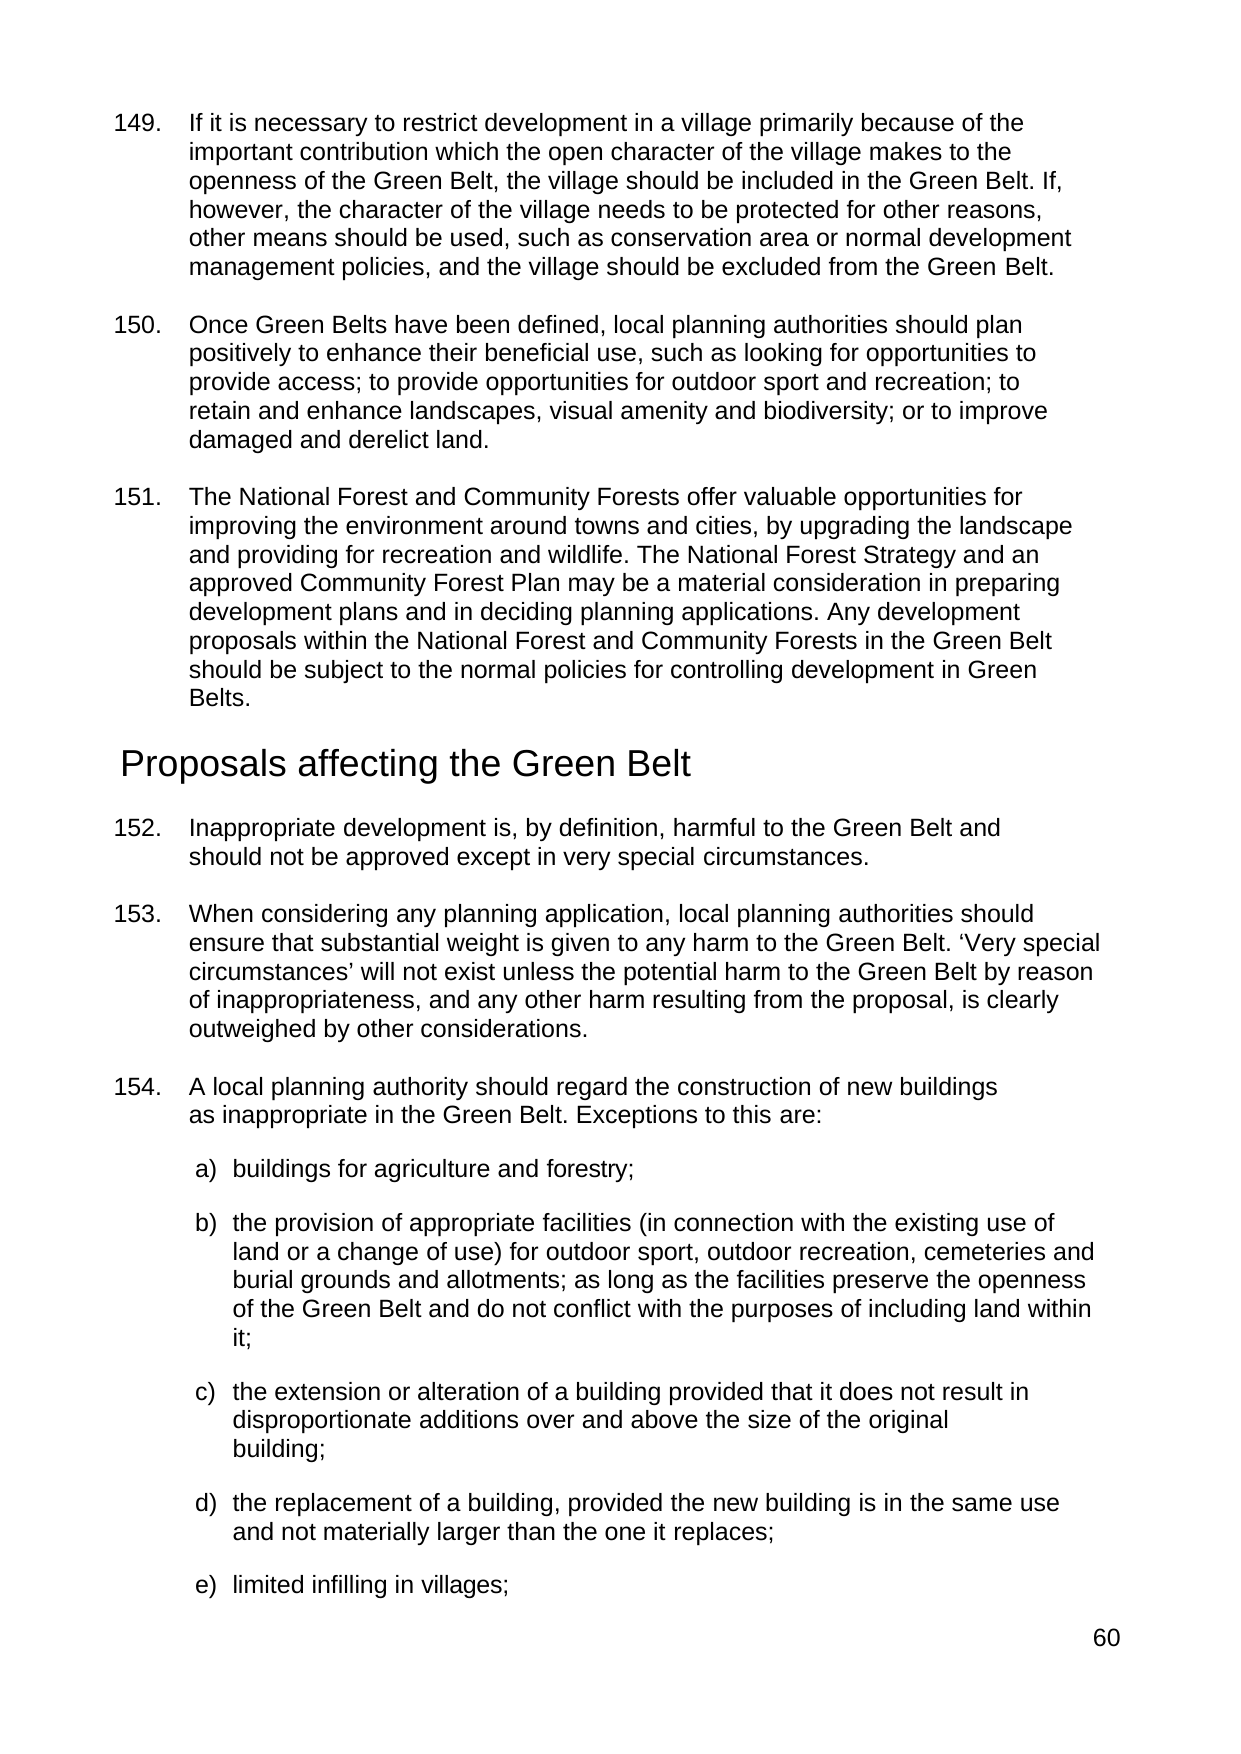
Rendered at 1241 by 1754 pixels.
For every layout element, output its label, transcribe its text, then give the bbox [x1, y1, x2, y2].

list Inappropriate development is, by definition, harmful to the Green Belt and should not be approved except in very special circumstances. [113, 813, 1077, 870]
list If it is necessary to restrict development in a village primarily because of the important contribution which the open character of the village makes to the openness of the Green Belt, the village should be included in the Green Belt. If, however, the character of the village needs to be protected for other reasons, other means should be used, such as conservation area or normal development management policies, and the village should be excluded from the Green Belt. [113, 108, 1101, 281]
subtitle Proposals affecting the Green Belt [120, 741, 1142, 784]
list the replacement of a building, provided the new building is in the same use and not materially larger than the one it replaces; [195, 1488, 1103, 1545]
list the provision of appropriate facilities (in connection with the existing use of land or a change of use) for outdoor sport, outdoor recreation, cemeteries and burial grounds and allotments; as long as the facilities preserve the openness of the Green Belt and do not conflict with the purposes of including land within it; [195, 1208, 1104, 1352]
list Once Green Belts have been defined, local planning authorities should plan positively to enhance their beneficial use, such as looking for opportunities to provide access; to provide opportunities for outdoor sport and recreation; to retain and enhance landscapes, visual amenity and biodiversity; or to improve damaged and derelict land. [113, 309, 1090, 453]
list When considering any planning application, local planning authorities should ensure that substantial weight is given to any harm to the Green Belt. ‘Very special circumstances’ will not exist unless the potential harm to the Green Belt by reason of inappropriateness, and any other harm resulting from the proposal, is clearly outweighed by other considerations. [113, 899, 1112, 1043]
list The National Forest and Community Forests offer valuable opportunities for improving the environment around towns and cities, by upgrading the landscape and providing for recreation and wildlife. The National Forest Strategy and an approved Community Forest Plan may be a material consideration in preparing development plans and in deciding planning applications. Any development proposals within the National Forest and Community Forests in the Green Belt should be subject to the normal policies for controlling development in Green Belts. [113, 482, 1101, 712]
list limited infilling in villages; [195, 1570, 1142, 1599]
list buildings for agriculture and forestry; [195, 1154, 1142, 1183]
list A local planning authority should regard the construction of new buildings as inappropriate in the Green Belt. Exceptions to this are: [113, 1072, 1026, 1129]
list the extension or alteration of a building provided that it does not result in disproportionate additions over and above the size of the original building; [195, 1377, 1044, 1463]
